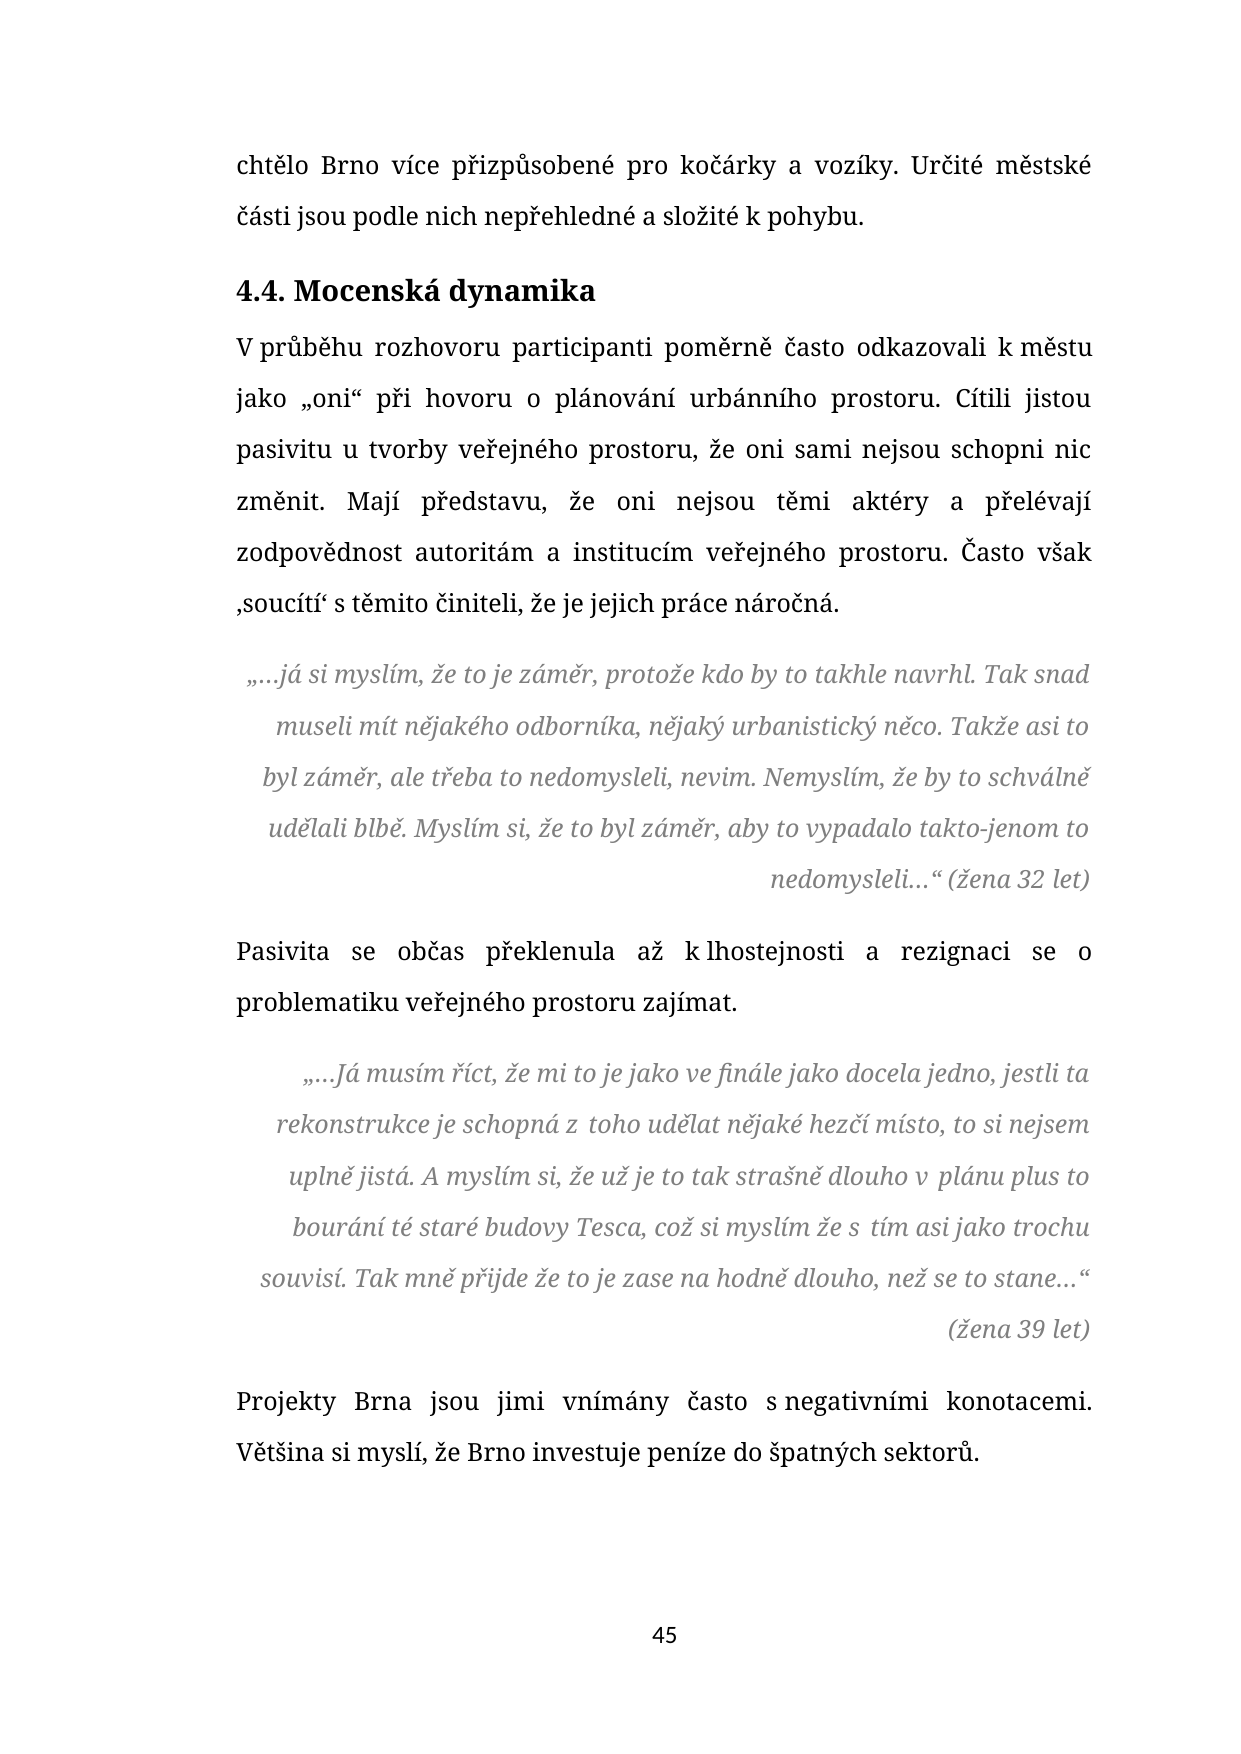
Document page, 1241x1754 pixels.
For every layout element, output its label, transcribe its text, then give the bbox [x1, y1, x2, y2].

text „…já si myslím, že to je záměr, protože kdo by to takhle navrhl. Tak snad museli mít nějakého odborníka, nějaký urbanistický něco. Takže asi to byl záměr, ale třeba to nedomysleli, nevim. Nemyslím, že by to schválně udělali blbě. Myslím si, že to byl záměr, aby to vypadalo takto-jenom to nedomysleli…“ (žena 32 let) [236, 657, 1092, 895]
text „…Já musím říct, že mi to je jako ve finále jako docela jedno, jestli ta rekonstrukce je schopná z toho udělat nějaké hezčí místo, to si nejsem uplně jistá. A myslím si, že už je to tak strašně dlouho v plánu plus to bourání té staré budovy Tesca, což si myslím že s tím asi jako trochu souvisí. Tak mně přijde že to je zase na hodně dlouho, než se to stane…“ (žena 39 let) [236, 1056, 1092, 1345]
subtitle 4.4. Mocenská dynamika [236, 271, 1092, 310]
text Pasivita se občas překlenula až k lhostejnosti a rezignaci se o problematiku veřejného prostoru zajímat. [236, 933, 1092, 1018]
text V průběhu rozhovoru participanti poměrně často odkazovali k městu jako „oni“ při hovoru o plánování urbánního prostoru. Cítili jistou pasivitu u tvorby veřejného prostoru, že oni sami nejsou schopni nic změnit. Mají představu, že oni nejsou těmi aktéry a přelévají zodpovědnost autoritám a institucím veřejného prostoru. Často však ‚soucítí‘ s těmito činiteli, že je jejich práce náročná. [236, 330, 1092, 619]
text Projekty Brna jsou jimi vnímány často s negativními konotacemi. Většina si myslí, že Brno investuje peníze do špatných sektorů. [236, 1383, 1092, 1468]
